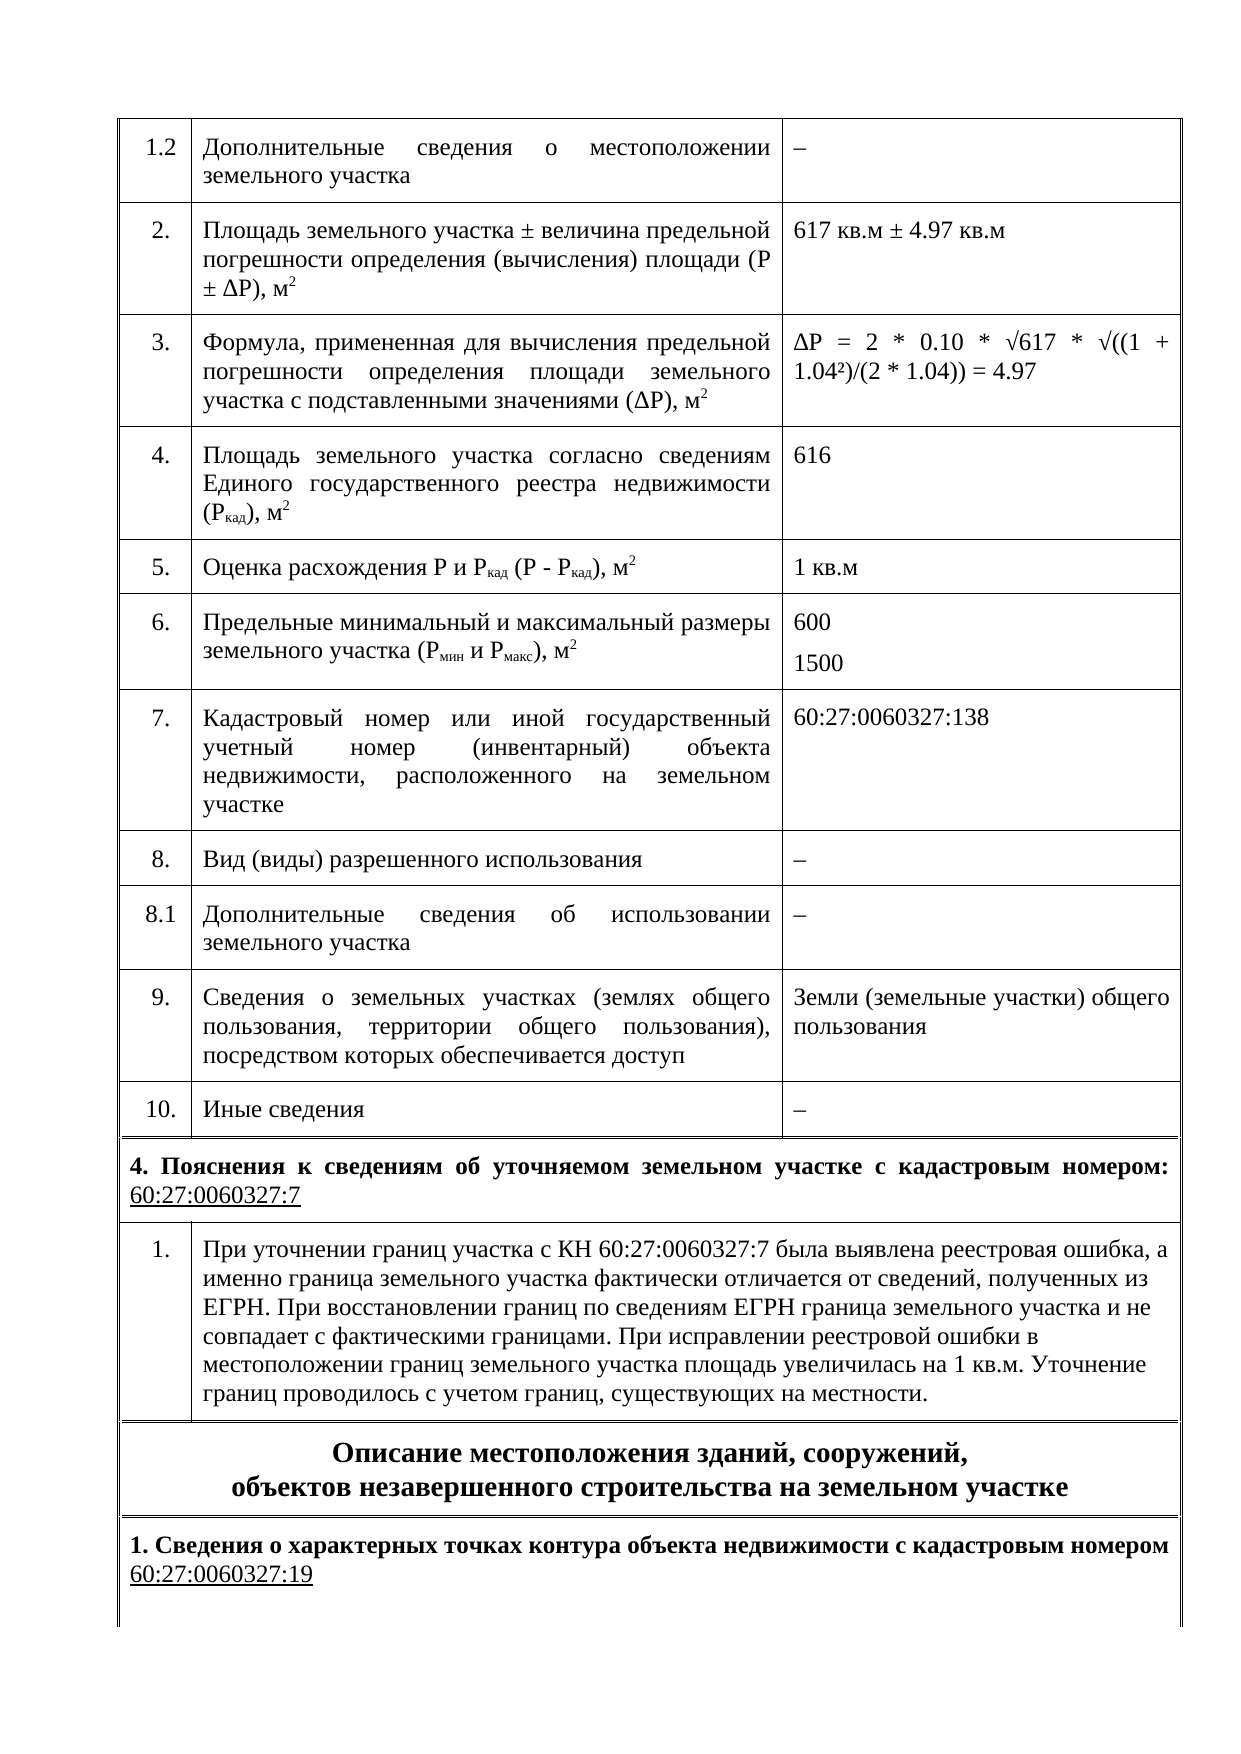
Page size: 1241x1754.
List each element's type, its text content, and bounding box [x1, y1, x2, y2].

table_cell 4. [120, 427, 191, 538]
table_cell – [783, 119, 1180, 202]
table_cell Сведения о земельных участках (землях общего пользования, территории общего пользования), посредством которых обеспечивается доступ [192, 970, 782, 1081]
table_cell Предельные минимальный и максимальный размеры земельного участка (Pмин и Pмакс), м2 [192, 594, 782, 689]
table_cell 4. Пояснения к сведениям об уточняемом земельном участке с кадастровым номером: 60:27:0060327:7 [120, 1136, 1180, 1221]
table_cell 10. [120, 1082, 191, 1136]
table_cell 9. [120, 970, 191, 1081]
table_cell Кадастровый номер или иной государственный учетный номер (инвентарный) объекта недвижимости, расположенного на земельном участке [192, 690, 782, 830]
table_cell 7. [120, 690, 191, 830]
table_cell 5. [120, 540, 191, 593]
table_cell Оценка расхождения P и Pкад (P - Pкад), м2 [192, 540, 782, 593]
table_cell 8.1 [120, 886, 191, 969]
table_cell 8. [120, 831, 191, 885]
table_cell Дополнительные сведения о местоположении земельного участка [192, 119, 782, 202]
table_cell Вид (виды) разрешенного использования [192, 831, 782, 885]
table_cell 6. [120, 594, 191, 689]
table_cell ∆Р = 2 * 0.10 * √617 * √((1 + 1.04²)/(2 * 1.04)) = 4.97 [783, 315, 1180, 426]
table_cell 3. [120, 315, 191, 426]
table_cell 2. [120, 203, 191, 314]
table_cell 617 кв.м ± 4.97 кв.м [783, 203, 1180, 314]
table_cell Описание местоположения зданий, сооружений, объектов незавершенного строительства на земельном участке [120, 1420, 1180, 1515]
table_cell Дополнительные сведения об использовании земельного участка [192, 886, 782, 969]
table_cell Площадь земельного участка согласно сведениям Единого государственного реестра недвижимости (Pкад), м2 [192, 427, 782, 538]
table_cell Земли (земельные участки) общего пользования [783, 970, 1180, 1081]
table_cell 600 1500 [783, 594, 1180, 689]
table_cell При уточнении границ участка с КН 60:27:0060327:7 была выявлена реестровая ошибка, а именно граница земельного участка фактически отличается от сведений, полученных из ЕГРН. При восстановлении границ по сведениям ЕГРН граница земельного участка и не совпадает с фактическими границами. При исправлении реестровой ошибки в местоположении границ земельного участка площадь увеличилась на 1 кв.м. Уточнение границ проводилось с учетом границ, существующих на местности. [192, 1223, 1180, 1419]
table_cell 1 кв.м [783, 540, 1180, 593]
table_cell – [783, 831, 1180, 885]
table_cell 1. Сведения о характерных точках контура объекта недвижимости с кадастровым номером 60:27:0060327:19 [120, 1515, 1180, 1626]
table_cell 60:27:0060327:138 [783, 690, 1180, 830]
table_cell – [783, 886, 1180, 969]
table_cell 616 [783, 427, 1180, 538]
table_cell 1. [120, 1223, 191, 1419]
table_cell Формула, примененная для вычисления предельной погрешности определения площади земельного участка с подставленными значениями (ΔР), м2 [192, 315, 782, 426]
table_cell Иные сведения [192, 1082, 782, 1136]
table_cell 1.2 [120, 119, 191, 202]
table_cell Площадь земельного участка ± величина предельной погрешности определения (вычисления) площади (P ± ∆P), м2 [192, 203, 782, 314]
table_cell – [783, 1082, 1180, 1136]
